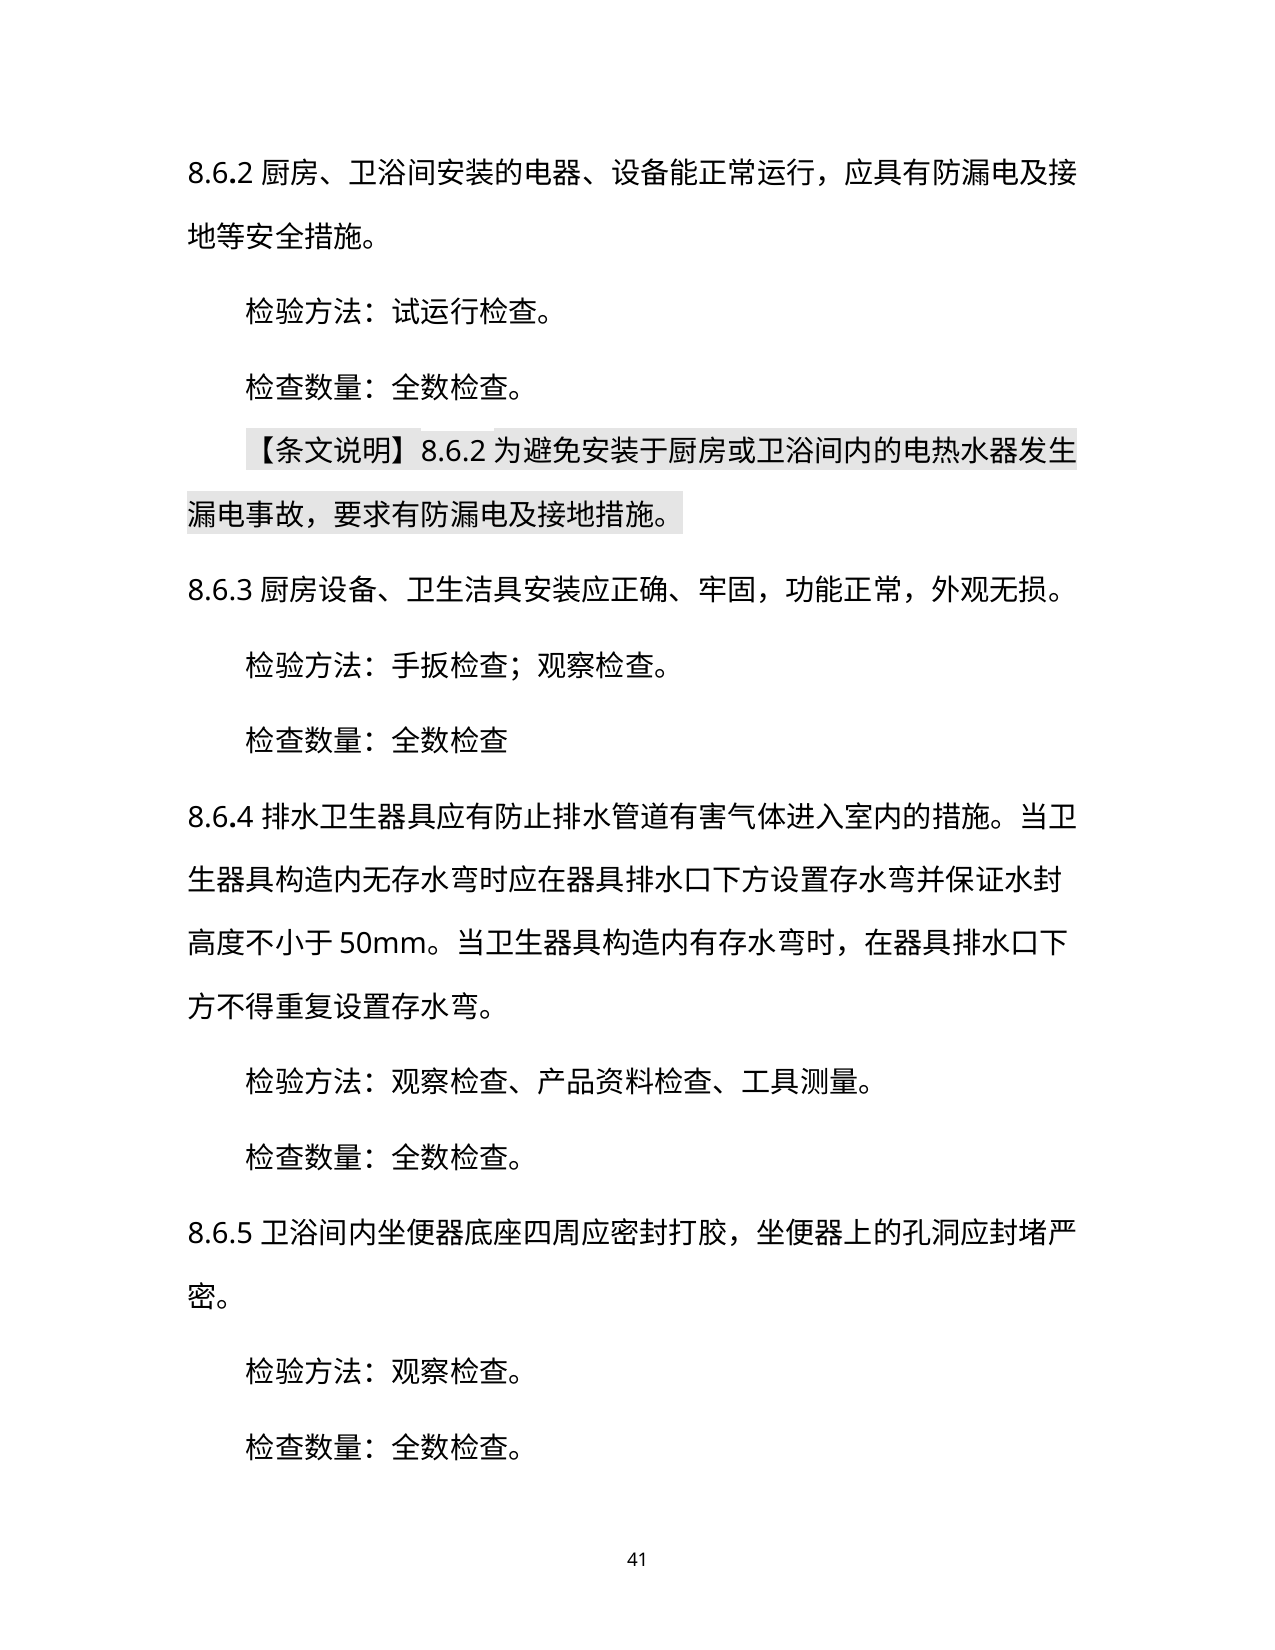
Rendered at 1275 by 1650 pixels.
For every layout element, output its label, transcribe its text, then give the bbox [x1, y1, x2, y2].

text 检查数量：全数检查。 [187, 1134, 1088, 1177]
text 检验方法：试运行检查。 [187, 289, 1088, 331]
text 检查数量：全数检查 [187, 718, 1088, 760]
text 8.6.2 厨房、卫浴间安装的电器、设备能正常运行，应具有防漏电及接地等安全措施。 [187, 150, 1088, 256]
text 检验方法：观察检查、产品资料检查、工具测量。 [187, 1059, 1088, 1101]
text 8.6.5 卫浴间内坐便器底座四周应密封打胶，坐便器上的孔洞应封堵严密。 [187, 1210, 1088, 1316]
text 检查数量：全数检查。 [187, 1424, 1088, 1467]
text 检验方法：手扳检查；观察检查。 [187, 642, 1088, 684]
text 检查数量：全数检查。 [187, 364, 1088, 407]
text 8.6.4 排水卫生器具应有防止排水管道有害气体进入室内的措施。当卫生器具构造内无存水弯时应在器具排水口下方设置存水弯并保证水封高度不小于50mm。当卫生器具构造内有存水弯时，在器具排水口下方不得重复设置存水弯。 [187, 793, 1088, 1026]
text 检验方法：观察检查。 [187, 1349, 1088, 1391]
text 8.6.3 厨房设备、卫生洁具安装应正确、牢固，功能正常，外观无损。 [187, 567, 1088, 609]
text 【条文说明】8.6.2 为避免安装于厨房或卫浴间内的电热水器发生漏电事故，要求有防漏电及接地措施。 [187, 428, 1088, 534]
